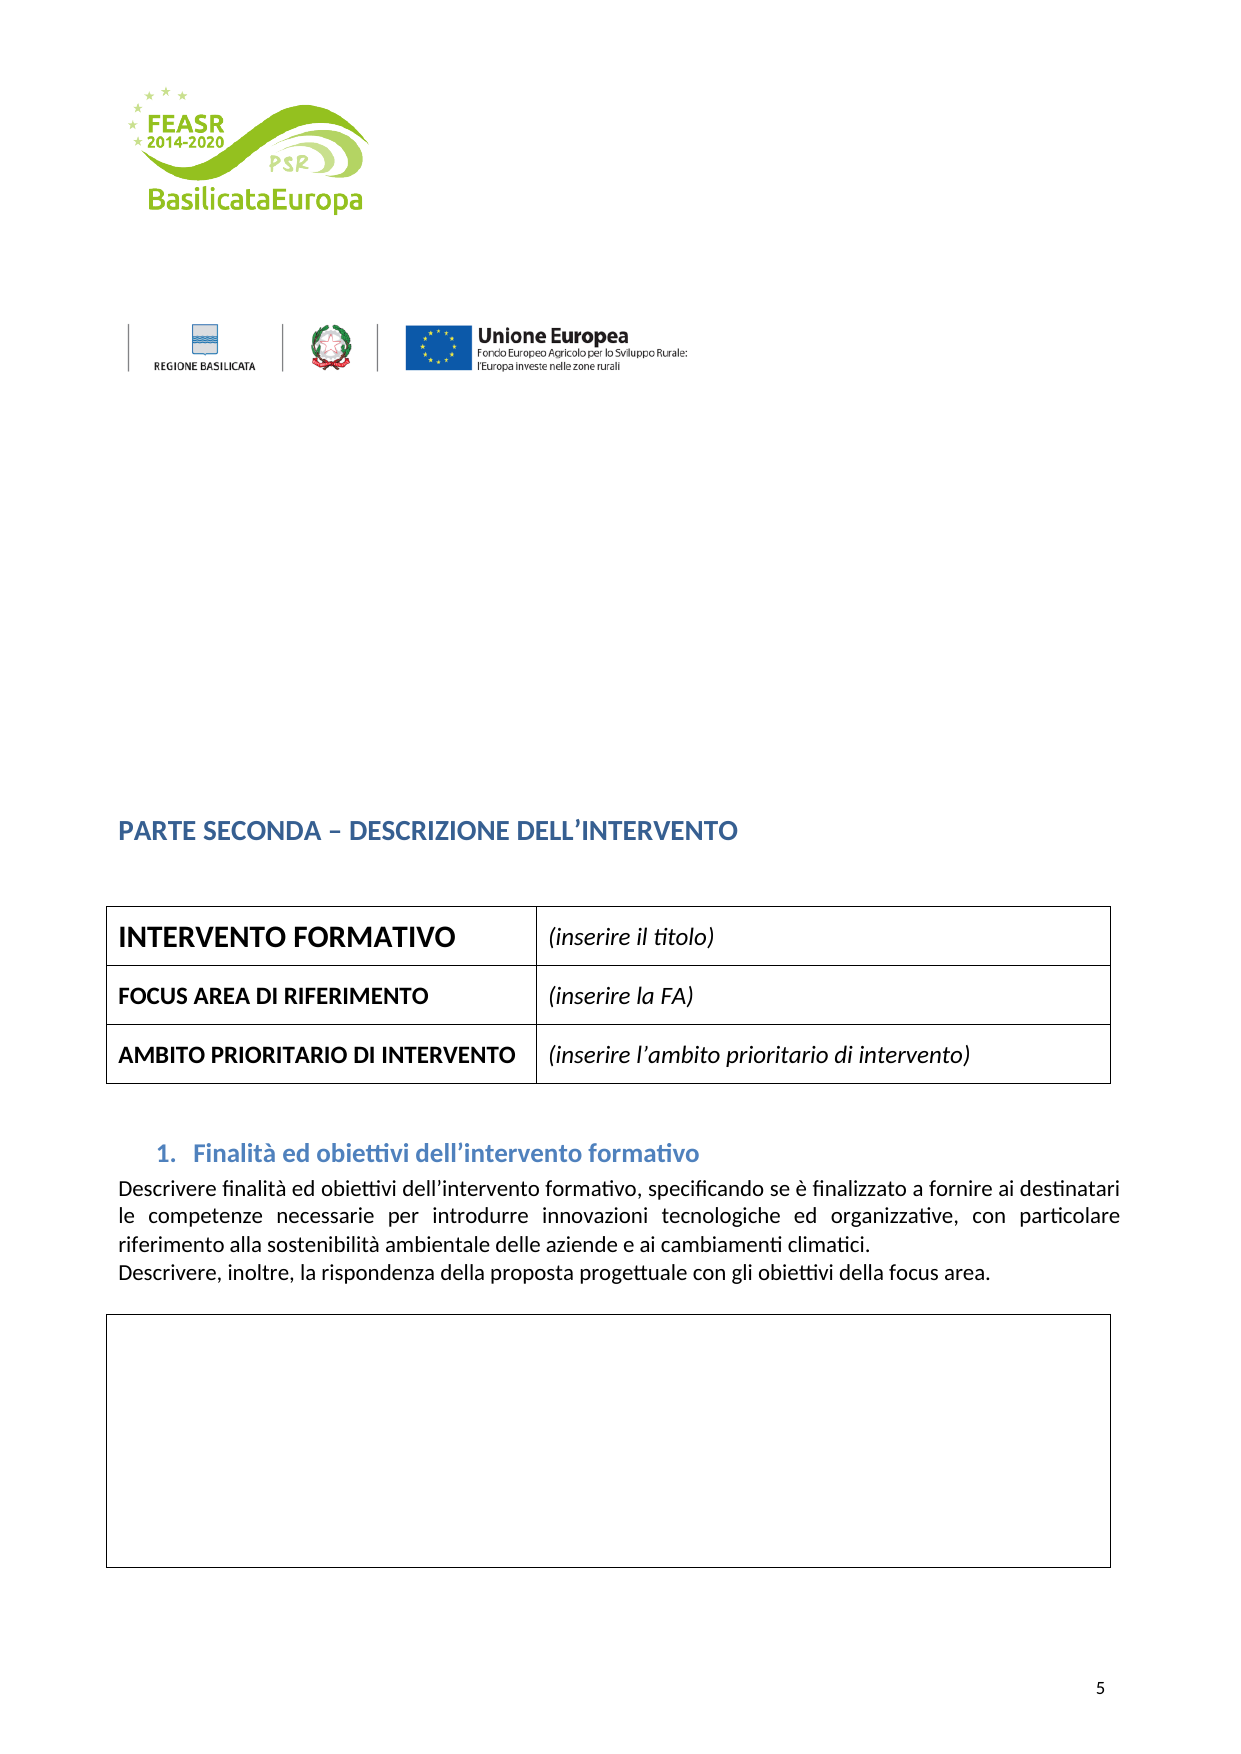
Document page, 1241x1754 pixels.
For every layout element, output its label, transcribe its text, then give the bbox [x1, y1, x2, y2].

table_cell (inserire la FA) [537, 966, 1110, 1024]
subtitle PARTE SECONDA – DESCRIZIONE DELL’INTERVENTO [118, 812, 1122, 848]
table_cell FOCUS AREA DI RIFERIMENTO [107, 966, 536, 1024]
table_cell AMBITO PRIORITARIO DI INTERVENTO [107, 1025, 536, 1083]
text Descrivere finalità ed obiettivi dell’intervento formativo, specificando se è finalizzato a fornire ai destinatari le competenze necessarie per introdurre innovazioni tecnologiche ed organizzative, con particolare riferimento alla sostenibilità ambientale delle aziende e ai cambiamenti climatici. [118, 1174, 1122, 1258]
subtitle Finalità ed obiettivi dell’intervento formativo [156, 1136, 1122, 1169]
text Descrivere, inoltre, la rispondenza della proposta progettuale con gli obiettivi della focus area. [118, 1258, 1122, 1286]
table_header (inserire il titolo) [537, 907, 1110, 965]
table_cell (inserire l’ambito prioritario di intervento) [537, 1025, 1110, 1083]
picture [118, 73, 701, 384]
table_header INTERVENTO FORMATIVO [107, 907, 536, 965]
table_header [107, 1315, 1110, 1567]
